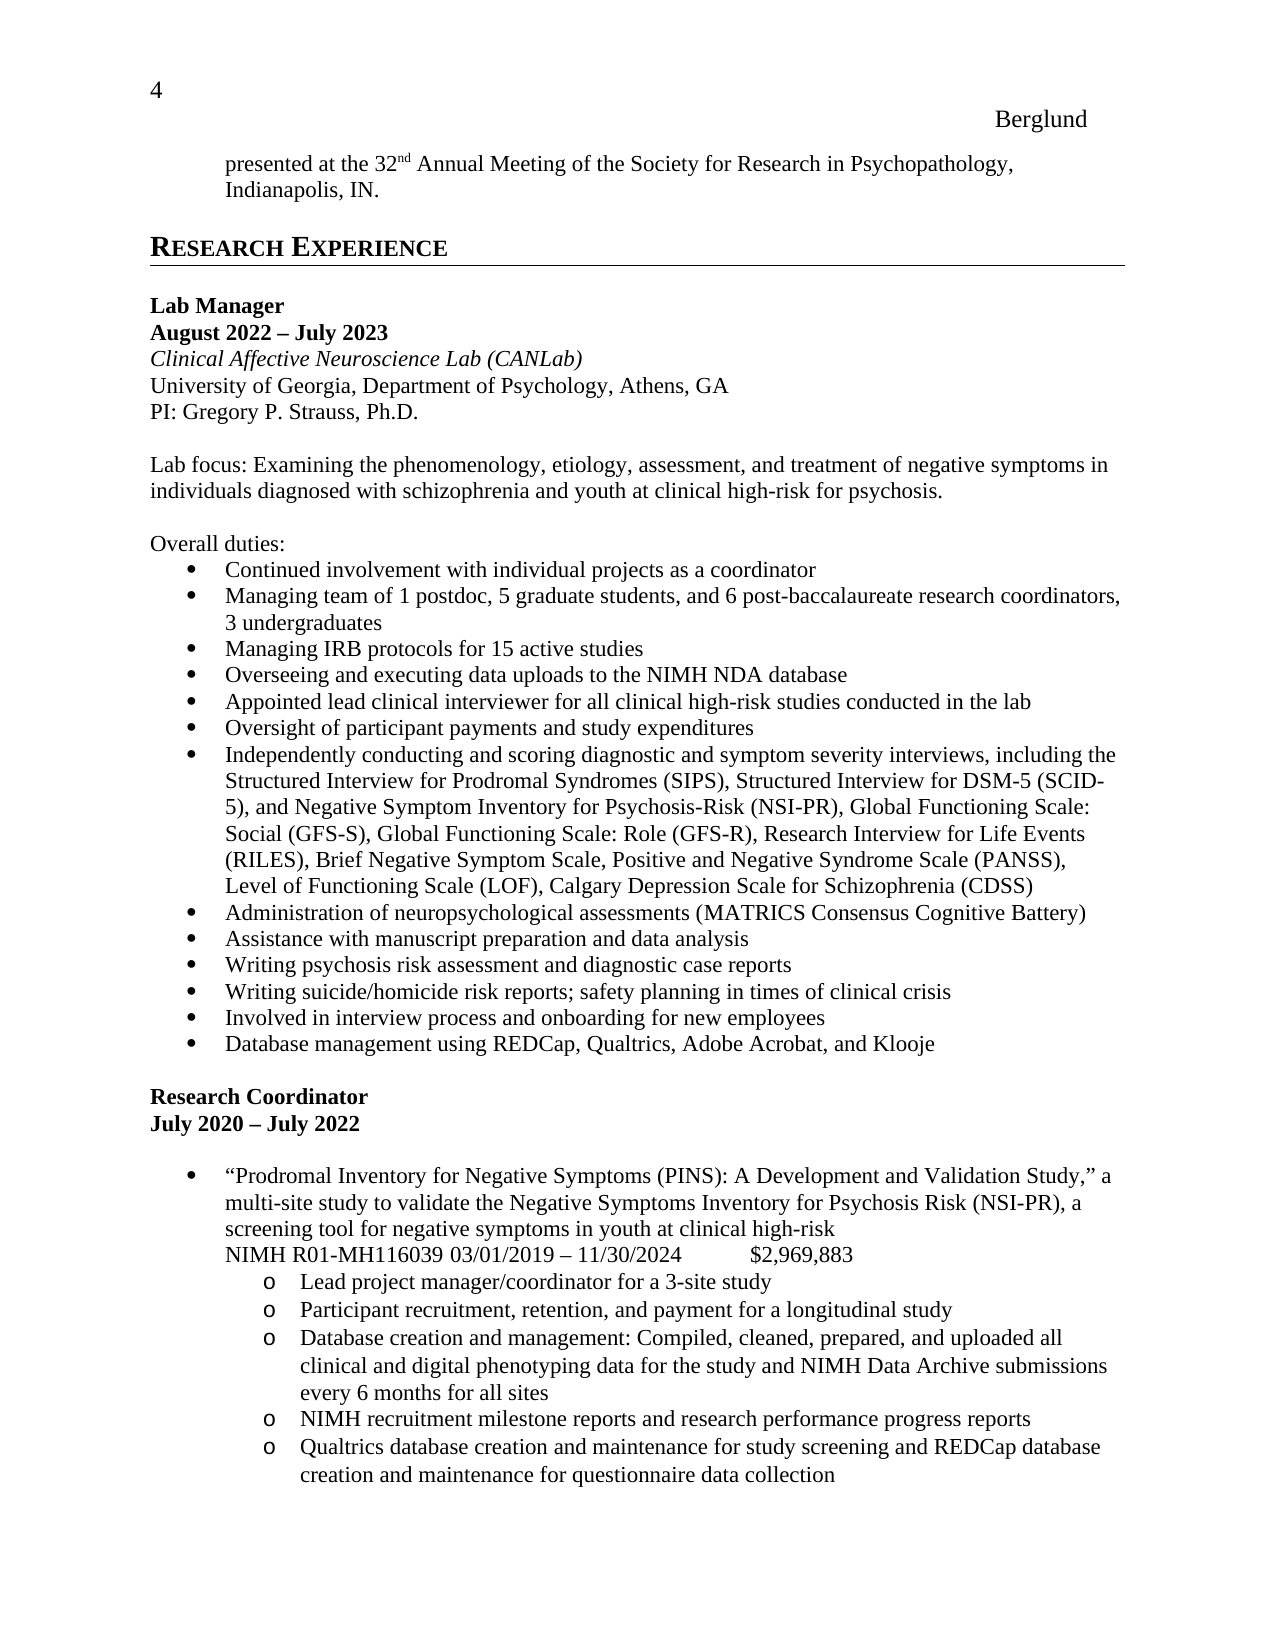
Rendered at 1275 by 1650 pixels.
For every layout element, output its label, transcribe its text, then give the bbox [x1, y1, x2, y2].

list Overseeing and executing data uploads to the NIMH NDA database [187, 662, 1125, 688]
list Qualtrics database creation and maintenance for study screening and REDCap database creation and maintenance for questionnaire data collection [262, 1433, 1125, 1488]
list Writing psychosis risk assessment and diagnostic case reports [187, 951, 1125, 978]
list Database management using REDCap, Qualtrics, Adobe Acrobat, and Klooje [187, 1031, 1125, 1057]
list Lead project manager/coordinator for a 3-site study [262, 1268, 1125, 1296]
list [187, 150, 1125, 203]
text August 2022 – July 2023 [150, 319, 1125, 345]
list Database creation and management: Compiled, cleaned, prepared, and uploaded all clinical and digital phenotyping data for the study and NIMH Data Archive submissions every 6 months for all sites [262, 1324, 1125, 1405]
list Writing suicide/homicide risk reports; safety planning in times of clinical crisis [187, 978, 1125, 1004]
list Oversight of participant payments and study expenditures [187, 714, 1125, 741]
list “Prodromal Inventory for Negative Symptoms (PINS): A Development and Validation Study,” a multi-site study to validate the Negative Symptoms Inventory for Psychosis Risk (NSI-PR), a screening tool for negative symptoms in youth at clinical high-risk NIMH R01-MH116039 03/01/2019 – 11/30/2024 $2,969,883 [187, 1162, 1125, 1268]
text Lab Manager [150, 293, 1125, 319]
list Involved in interview process and onboarding for new employees [187, 1004, 1125, 1031]
list Appointed lead clinical interviewer for all clinical high-risk studies conducted in the lab [187, 688, 1125, 714]
list Administration of neuropsychological assessments (MATRICS Consensus Cognitive Battery) [187, 899, 1125, 925]
text Clinical Affective Neuroscience Lab (CANLab) [150, 345, 1125, 372]
list Assistance with manuscript preparation and data analysis [187, 925, 1125, 951]
text Overall duties: [150, 530, 1125, 556]
list NIMH recruitment milestone reports and research performance progress reports [262, 1405, 1125, 1433]
text University of Georgia, Department of Psychology, Athens, GA [150, 372, 1125, 398]
list Managing IRB protocols for 15 active studies [187, 635, 1125, 662]
list Managing team of 1 postdoc, 5 graduate students, and 6 post-baccalaureate research coordinators, 3 undergraduates [187, 582, 1125, 635]
list Participant recruitment, retention, and payment for a longitudinal study [262, 1296, 1125, 1324]
text Research Experience [150, 229, 1125, 265]
text Research Coordinator [150, 1083, 1125, 1109]
text PI: Gregory P. Strauss, Ph.D. [150, 398, 1125, 424]
text July 2020 – July 2022 [150, 1109, 1125, 1136]
list Continued involvement with individual projects as a coordinator [187, 556, 1125, 582]
text Lab focus: Examining the phenomenology, etiology, assessment, and treatment of negative symptoms in individuals diagnosed with schizophrenia and youth at clinical high-risk for psychosis. [150, 451, 1125, 503]
list Independently conducting and scoring diagnostic and symptom severity interviews, including the Structured Interview for Prodromal Syndromes (SIPS), Structured Interview for DSM-5 (SCID-5), and Negative Symptom Inventory for Psychosis-Risk (NSI-PR), Global Functioning Scale: Social (GFS-S), Global Functioning Scale: Role (GFS-R), Research Interview for Life Events (RILES), Brief Negative Symptom Scale, Positive and Negative Syndrome Scale (PANSS), Level of Functioning Scale (LOF), Calgary Depression Scale for Schizophrenia (CDSS) [187, 741, 1125, 899]
